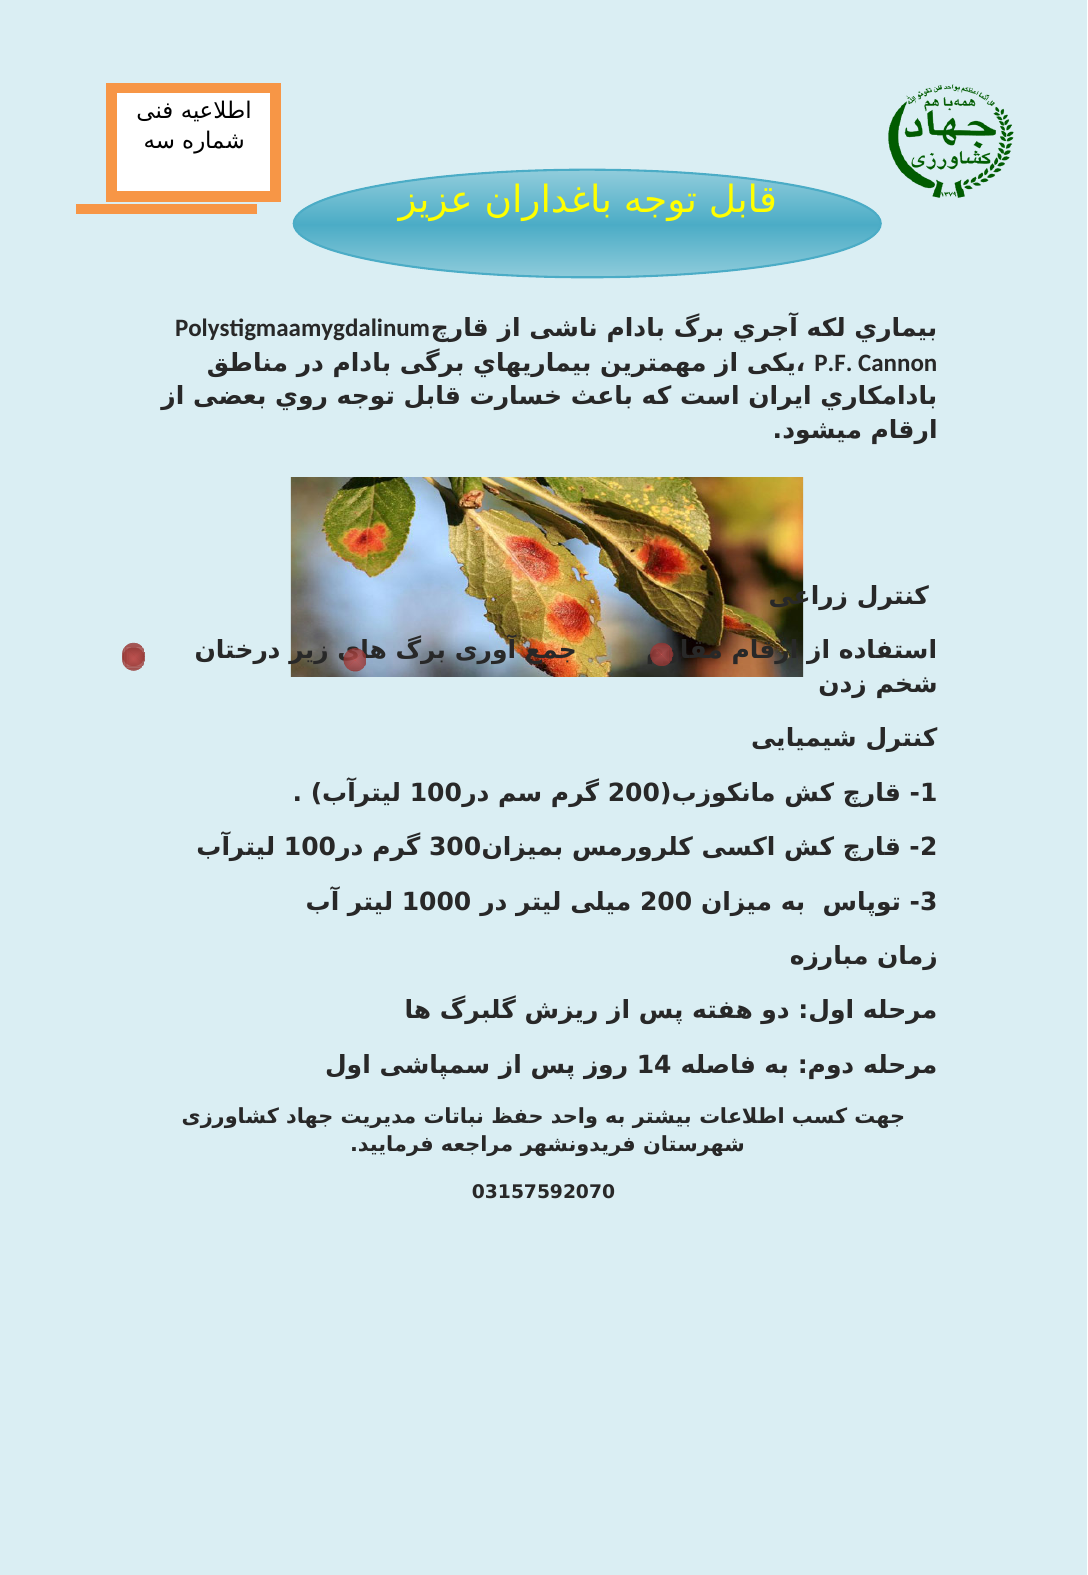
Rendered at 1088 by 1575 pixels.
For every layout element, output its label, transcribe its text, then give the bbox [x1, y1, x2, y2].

text 3- توپاس به میزان 200 میلی لیتر در 1000 لیتر آب [150, 887, 937, 916]
picture [290, 477, 804, 581]
text استفاده از ارقام مقاوم جمع آوری برگ های زیر درختان شخم زدن [150, 636, 937, 698]
text 2- قارچ کش اکسی کلرورمس بمیزان300 گرم در100 لیترآب [150, 832, 937, 862]
text مرحله دوم: به فاصله 14 روز پس از سمپاشی اول [150, 1050, 937, 1079]
text کنترل شیمیایی [150, 724, 937, 753]
text بیماري لکه آجري برگ بادام ناشی از قارچPolystigmaamygdalinum P.F. Cannon ،یکی از مهمترین بیماريهاي برگی بادام در مناطق بادامکاري ایران است که باعث خسارت قابل توجه روي بعضی از ارقام میشود. [150, 312, 937, 444]
text 03157592070 [150, 1181, 937, 1203]
text 1- قارچ کش مانکوزب(200 گرم سم در100 لیترآب) . [150, 778, 937, 807]
text زمان مبارزه [150, 941, 937, 970]
text کنترل زراعی [150, 581, 937, 611]
text جهت کسب اطلاعات بیشتر به واحد حفظ نباتات مدیریت جهاد کشاورزی شهرستان فریدونشهر مراجعه فرمایید. [150, 1104, 937, 1156]
picture [888, 84, 1014, 198]
picture [290, 611, 804, 636]
text مرحله اول: دو هفته پس از ریزش گلبرگ ها [150, 996, 937, 1025]
